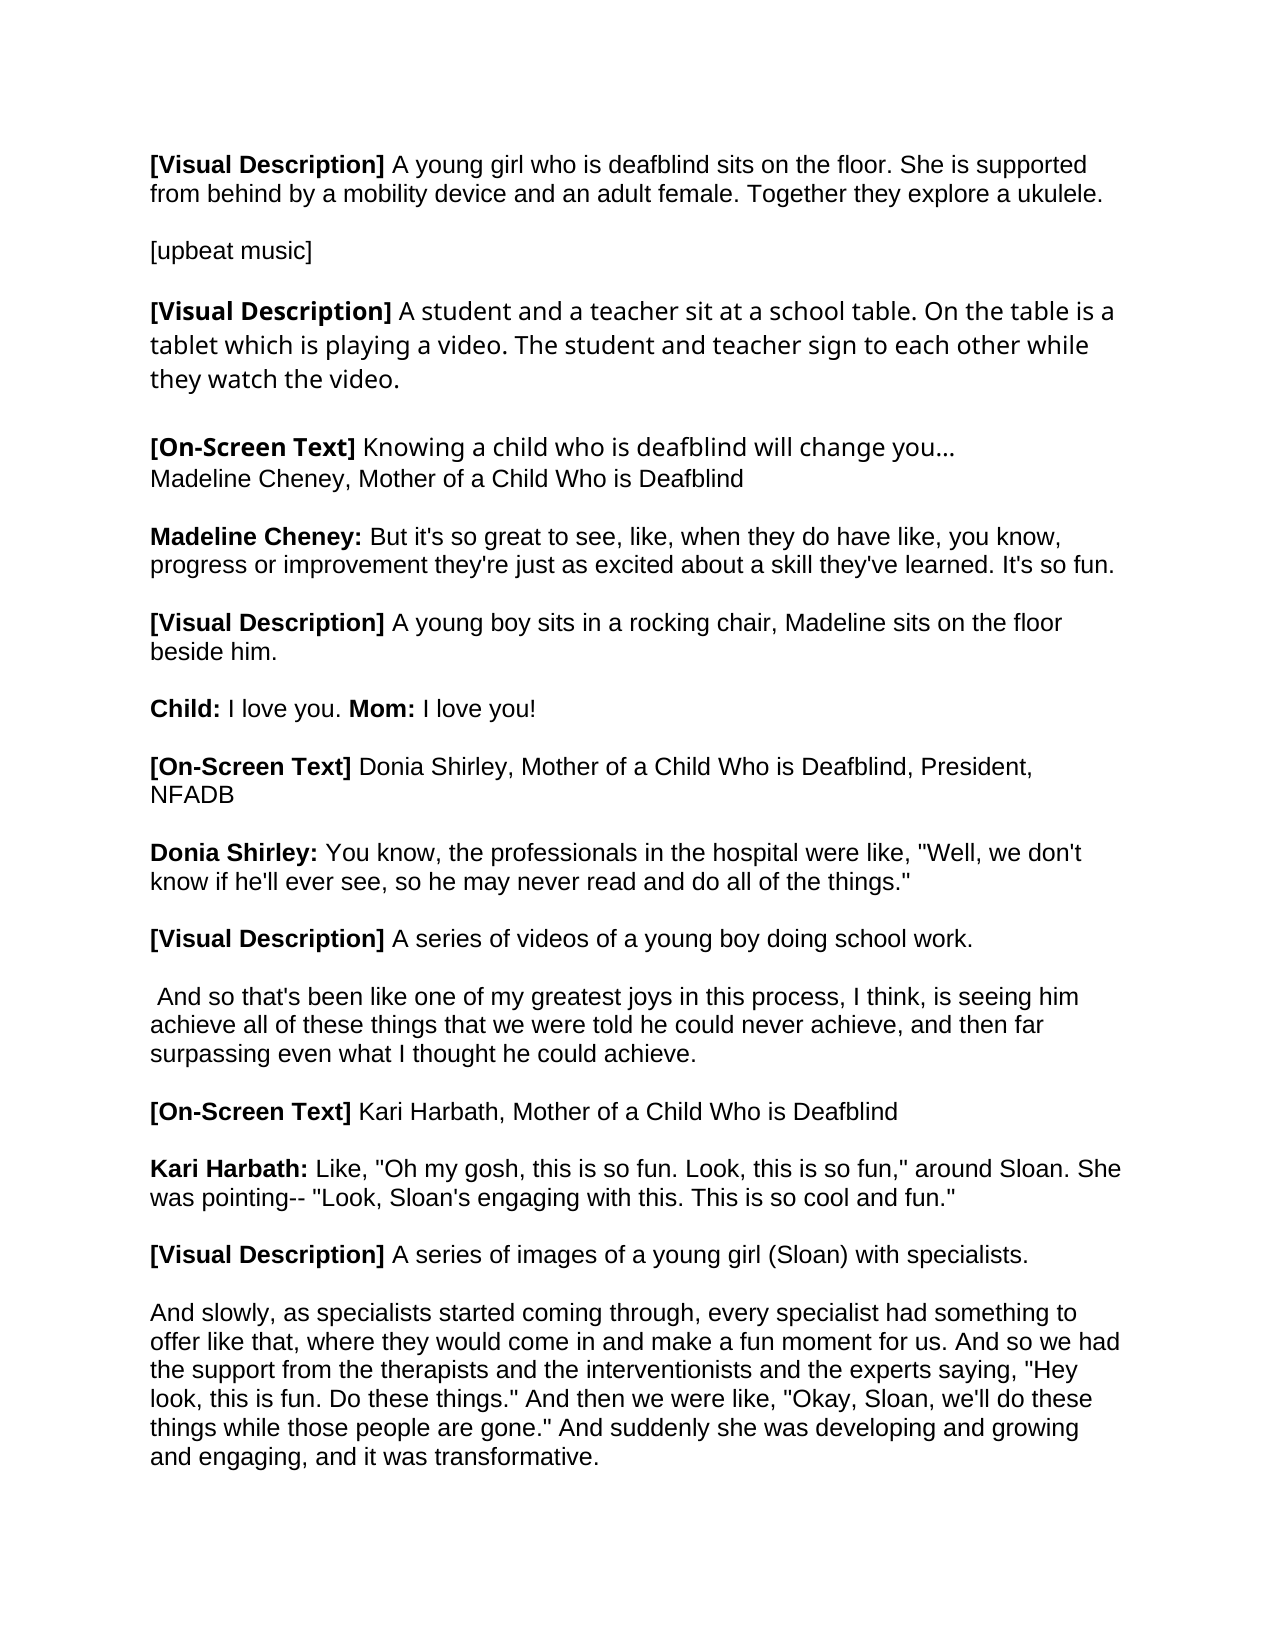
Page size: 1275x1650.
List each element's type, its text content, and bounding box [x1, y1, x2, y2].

text [On-Screen Text] Knowing a child who is deafblind will change you… [150, 430, 1125, 464]
text [On-Screen Text] Donia Shirley, Mother of a Child Who is Deafblind, President, NFADB [150, 752, 1125, 809]
text [Visual Description] A series of images of a young girl (Sloan) with specialists. [150, 1240, 1125, 1269]
text And slowly, as specialists started coming through, every specialist had something to offer like that, where they would come in and make a fun moment for us. And so we had the support from the therapists and the interventionists and the experts saying, "Hey look, this is fun. Do these things." And then we were like, "Okay, Sloan, we'll do these things while those people are gone." And suddenly she was developing and growing and engaging, and it was transformative. [150, 1298, 1125, 1470]
text [Visual Description] A young boy sits in a rocking chair, Madeline sits on the floor beside him. [150, 608, 1125, 665]
text [On-Screen Text] Kari Harbath, Mother of a Child Who is Deafblind [150, 1097, 1125, 1125]
text Madeline Cheney, Mother of a Child Who is Deafblind [150, 464, 1125, 493]
text [upbeat music] [150, 236, 1125, 265]
text And so that's been like one of my greatest joys in this process, I think, is seeing him achieve all of these things that we were told he could never achieve, and then far surpassing even what I thought he could achieve. [150, 982, 1125, 1068]
text [Visual Description] A series of videos of a young boy doing school work. [150, 924, 1125, 953]
text Kari Harbath: Like, "Oh my gosh, this is so fun. Look, this is so fun," around Sloan. She was pointing-- "Look, Sloan's engaging with this. This is so cool and fun." [150, 1154, 1125, 1212]
text Donia Shirley: You know, the professionals in the hospital were like, "Well, we don't know if he'll ever see, so he may never read and do all of the things." [150, 838, 1125, 895]
text Madeline Cheney: But it's so great to see, like, when they do have like, you know, progress or improvement they're just as excited about a skill they've learned. It's so fun. [150, 522, 1125, 579]
text [Visual Description] A young girl who is deafblind sits on the floor. She is supported from behind by a mobility device and an adult female. Together they explore a ukulele. [150, 150, 1125, 207]
text Child: I love you. Mom: I love you! [150, 694, 1125, 723]
text [Visual Description] A student and a teacher sit at a school table. On the table is a tablet which is playing a video. The student and teacher sign to each other while they watch the video. [150, 294, 1125, 396]
